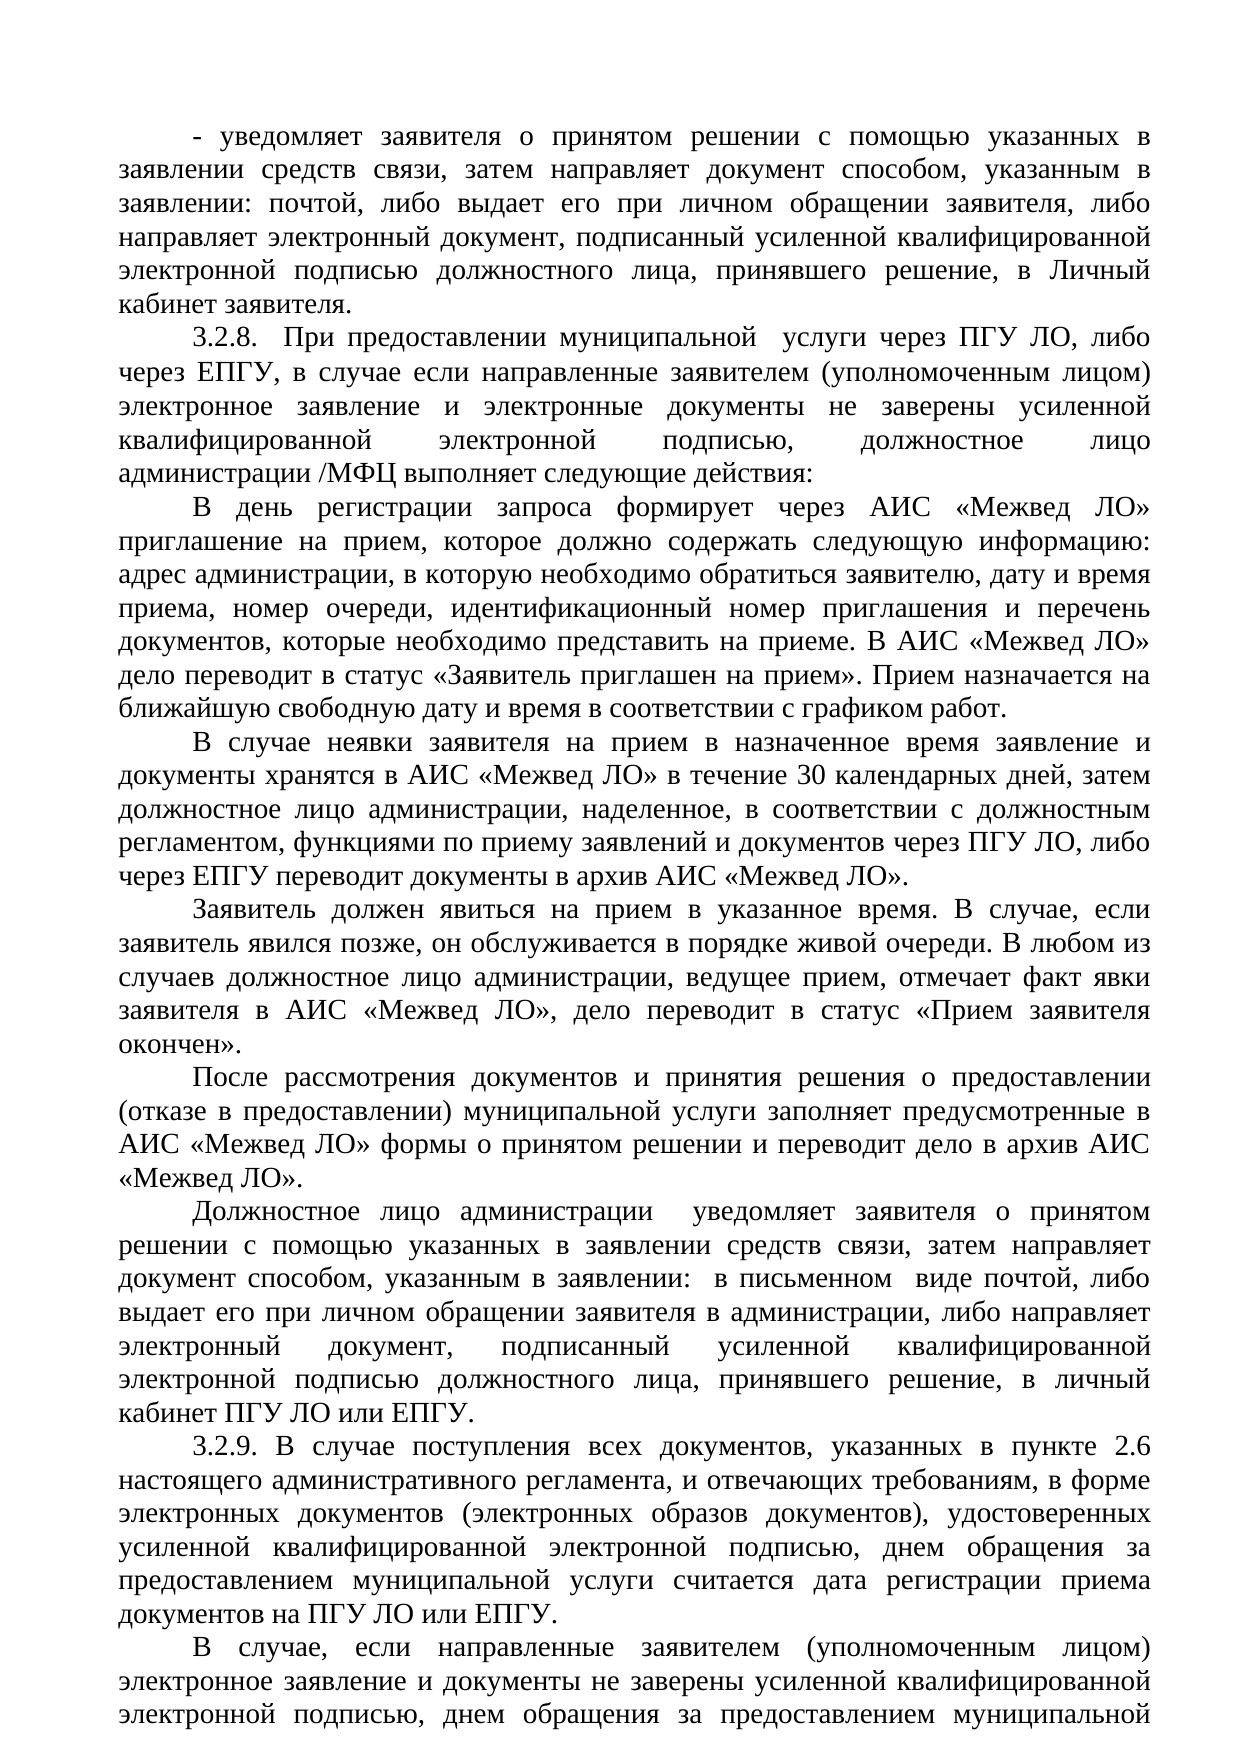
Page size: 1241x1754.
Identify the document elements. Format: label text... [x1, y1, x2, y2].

text 3.2.9. В случае поступления всех документов, указанных в пункте 2.6 настоящего административного регламента, и отвечающих требованиям, в форме электронных документов (электронных образов документов), удостоверенных усиленной квалифицированной электронной подписью, днем обращения за предоставлением муниципальной услуги считается дата регистрации приема документов на ПГУ ЛО или ЕПГУ. [118, 1428, 1152, 1629]
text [118, 1629, 1152, 1730]
text 3.2.8. При предоставлении муниципальной услуги через ПГУ ЛО, либо через ЕПГУ, в случае если направленные заявителем (уполномоченным лицом) электронное заявление и электронные документы не заверены усиленной квалифицированной электронной подписью, должностное лицо администрации /МФЦ выполняет следующие действия: [118, 319, 1152, 489]
text В день регистрации запроса формирует через АИС «Межвед ЛО» приглашение на прием, которое должно содержать следующую информацию: адрес администрации, в которую необходимо обратиться заявителю, дату и время приема, номер очереди, идентификационный номер приглашения и перечень документов, которые необходимо представить на приеме. В АИС «Межвед ЛО» дело переводит в статус «Заявитель приглашен на прием». Прием назначается на ближайшую свободную дату и время в соответствии с графиком работ. [118, 489, 1152, 724]
text После рассмотрения документов и принятия решения о предоставлении (отказе в предоставлении) муниципальной услуги заполняет предусмотренные в АИС «Межвед ЛО» формы о принятом решении и переводит дело в архив АИС «Межвед ЛО». [118, 1059, 1152, 1193]
text Заявитель должен явиться на прием в указанное время. В случае, если заявитель явился позже, он обслуживается в порядке живой очереди. В любом из случаев должностное лицо администрации, ведущее прием, отмечает факт явки заявителя в АИС «Межвед ЛО», дело переводит в статус «Прием заявителя окончен». [118, 892, 1152, 1059]
text Должностное лицо администрации уведомляет заявителя о принятом решении с помощью указанных в заявлении средств связи, затем направляет документ способом, указанным в заявлении: в письменном виде почтой, либо выдает его при личном обращении заявителя в администрации, либо направляет электронный документ, подписанный усиленной квалифицированной электронной подписью должностного лица, принявшего решение, в личный кабинет ПГУ ЛО или ЕПГУ. [118, 1193, 1152, 1428]
text - уведомляет заявителя о принятом решении с помощью указанных в заявлении средств связи, затем направляет документ способом, указанным в заявлении: почтой, либо выдает его при личном обращении заявителя, либо направляет электронный документ, подписанный усиленной квалифицированной электронной подписью должностного лица, принявшего решение, в Личный кабинет заявителя. [118, 118, 1152, 319]
text В случае неявки заявителя на прием в назначенное время заявление и документы хранятся в АИС «Межвед ЛО» в течение 30 календарных дней, затем должностное лицо администрации, наделенное, в соответствии с должностным регламентом, функциями по приему заявлений и документов через ПГУ ЛО, либо через ЕПГУ переводит документы в архив АИС «Межвед ЛО». [118, 724, 1152, 892]
